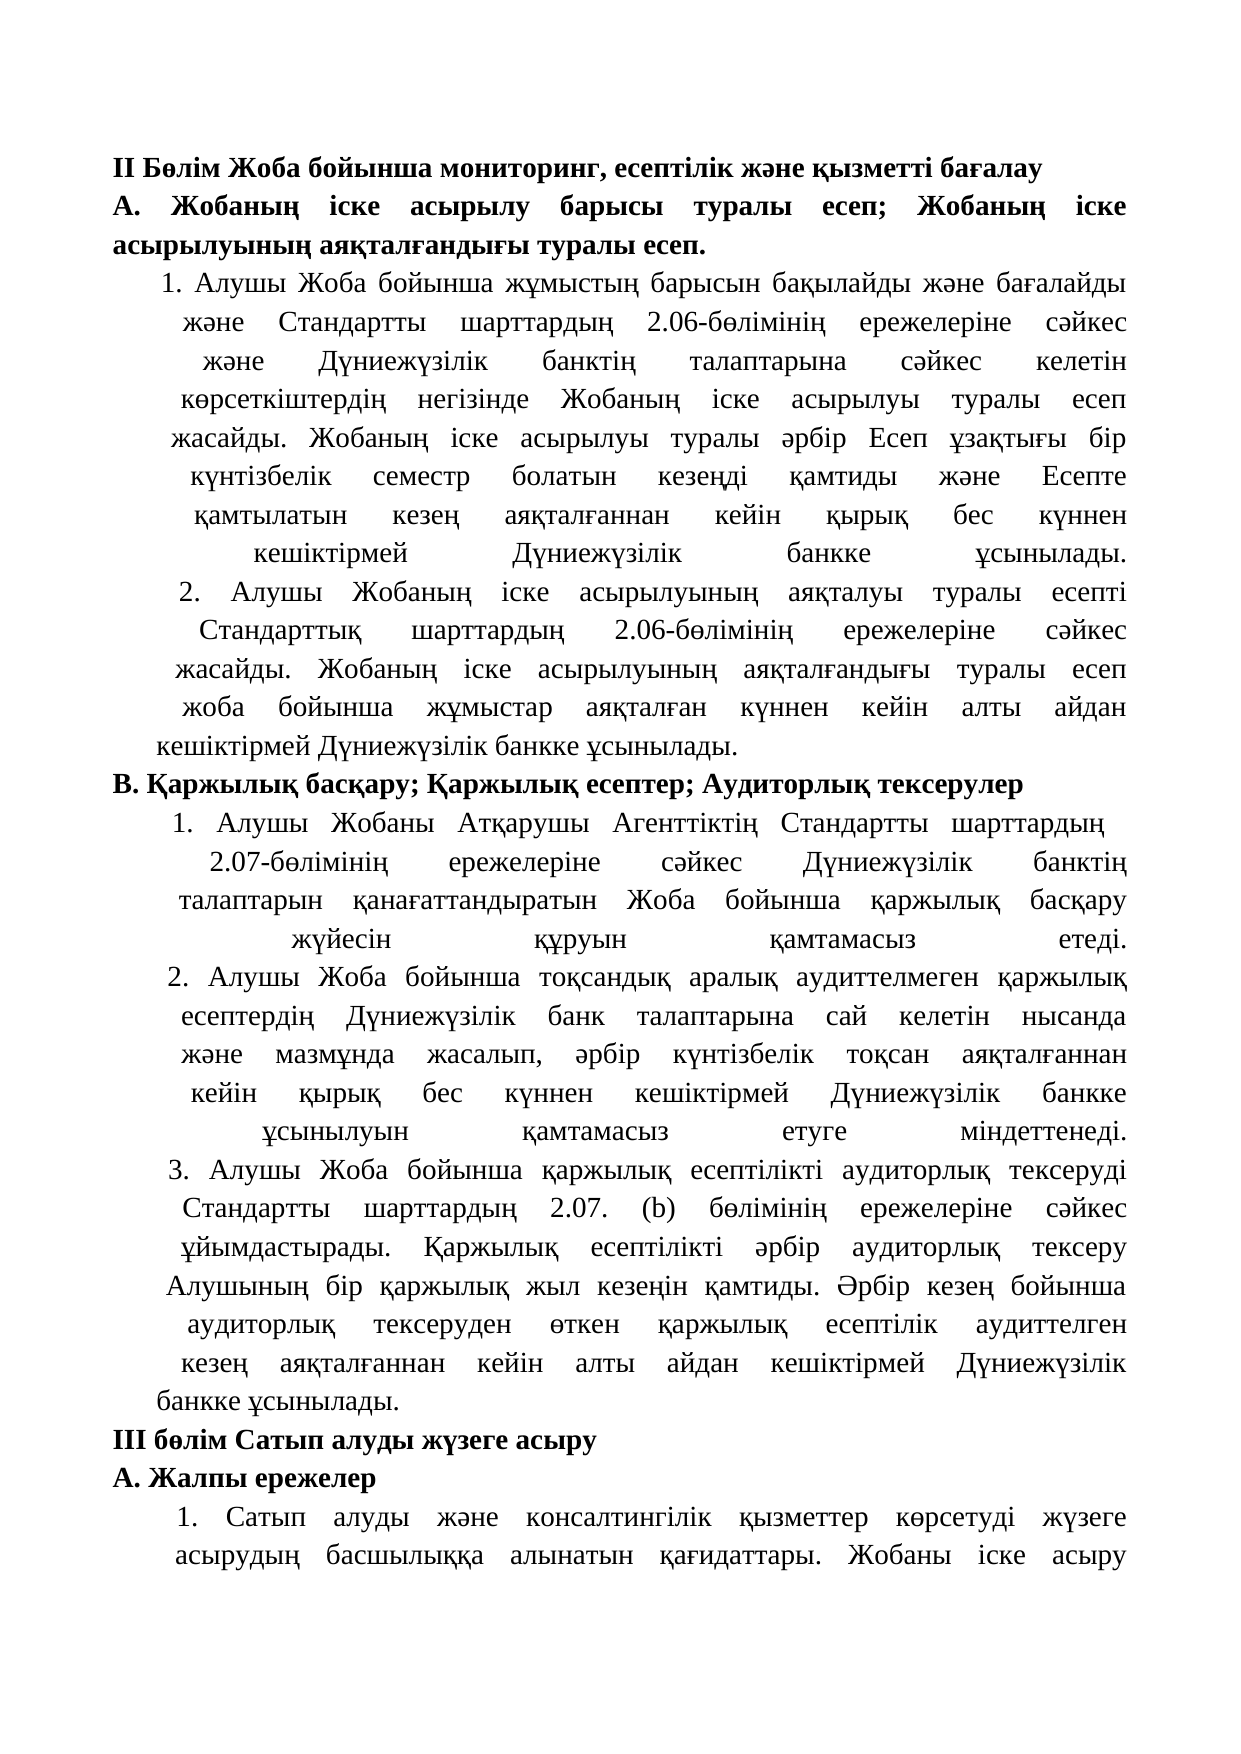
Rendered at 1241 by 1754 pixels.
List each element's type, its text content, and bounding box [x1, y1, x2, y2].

text В. Қаржылық басқару; Қаржылық есептер; Аудиторлық тексерулер [112, 767, 1128, 800]
text ІІ Бөлім Жоба бойынша мониторинг, есептілік және қызметті бағалау [112, 150, 1128, 183]
text ІІІ бөлім Сатып алуды жүзеге асыру [112, 1422, 1128, 1455]
text 1. Алушы Жоба бойынша жұмыстың барысын бақылайды және бағалайды және Стандартты шарттардың 2.06-бөлімінің ережелеріне сәйкес және Дүниежүзілік банктің талаптарына сәйкес келетін көрсеткіштердің негізінде Жобаның іске асырылуы туралы есеп жасайды. Жобаның іске асырылуы туралы әрбір Есеп ұзақтығы бір күнтізбелік семестр болатын кезеңді қамтиды және Есепте қамтылатын кезең аяқталғаннан кейін қырық бес күннен кешіктірмей Дүниежүзілік банкке ұсынылады. 2. Алушы Жобаның іске асырылуының аяқталуы туралы есепті Стандарттық шарттардың 2.06-бөлімінің ережелеріне сәйкес жасайды. Жобаның іске асырылуының аяқталғандығы туралы есеп жоба бойынша жұмыстар аяқталған күннен кейін алты айдан кешіктірмей Дүниежүзілік банкке ұсынылады. [112, 266, 1128, 762]
text А. Жобаның іске асырылу барысы туралы есеп; Жобаның іске асырылуының аяқталғандығы туралы есеп. [112, 188, 1128, 261]
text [112, 1499, 1128, 1571]
text А. Жалпы ережелер [112, 1460, 1128, 1494]
text 1. Алушы Жобаны Атқарушы Агенттіктің Стандартты шарттардың 2.07-бөлімінің ережелеріне сәйкес Дүниежүзілік банктің талаптарын қанағаттандыратын Жоба бойынша қаржылық басқару жүйесін құруын қамтамасыз етеді. 2. Алушы Жоба бойынша тоқсандық аралық аудиттелмеген қаржылық есептердің Дүниежүзілік банк талаптарына сай келетін нысанда және мазмұнда жасалып, әрбір күнтізбелік тоқсан аяқталғаннан кейін қырық бес күннен кешіктірмей Дүниежүзілік банкке ұсынылуын қамтамасыз етуге міндеттенеді. 3. Алушы Жоба бойынша қаржылық есептілікті аудиторлық тексеруді Стандартты шарттардың 2.07. (b) бөлімінің ережелеріне сәйкес ұйымдастырады. Қаржылық есептілікті әрбір аудиторлық тексеру Алушының бір қаржылық жыл кезеңін қамтиды. Әрбір кезең бойынша аудиторлық тексеруден өткен қаржылық есептілік аудиттелген кезең аяқталғаннан кейін алты айдан кешіктірмей Дүниежүзілік банкке ұсынылады. [112, 805, 1128, 1417]
